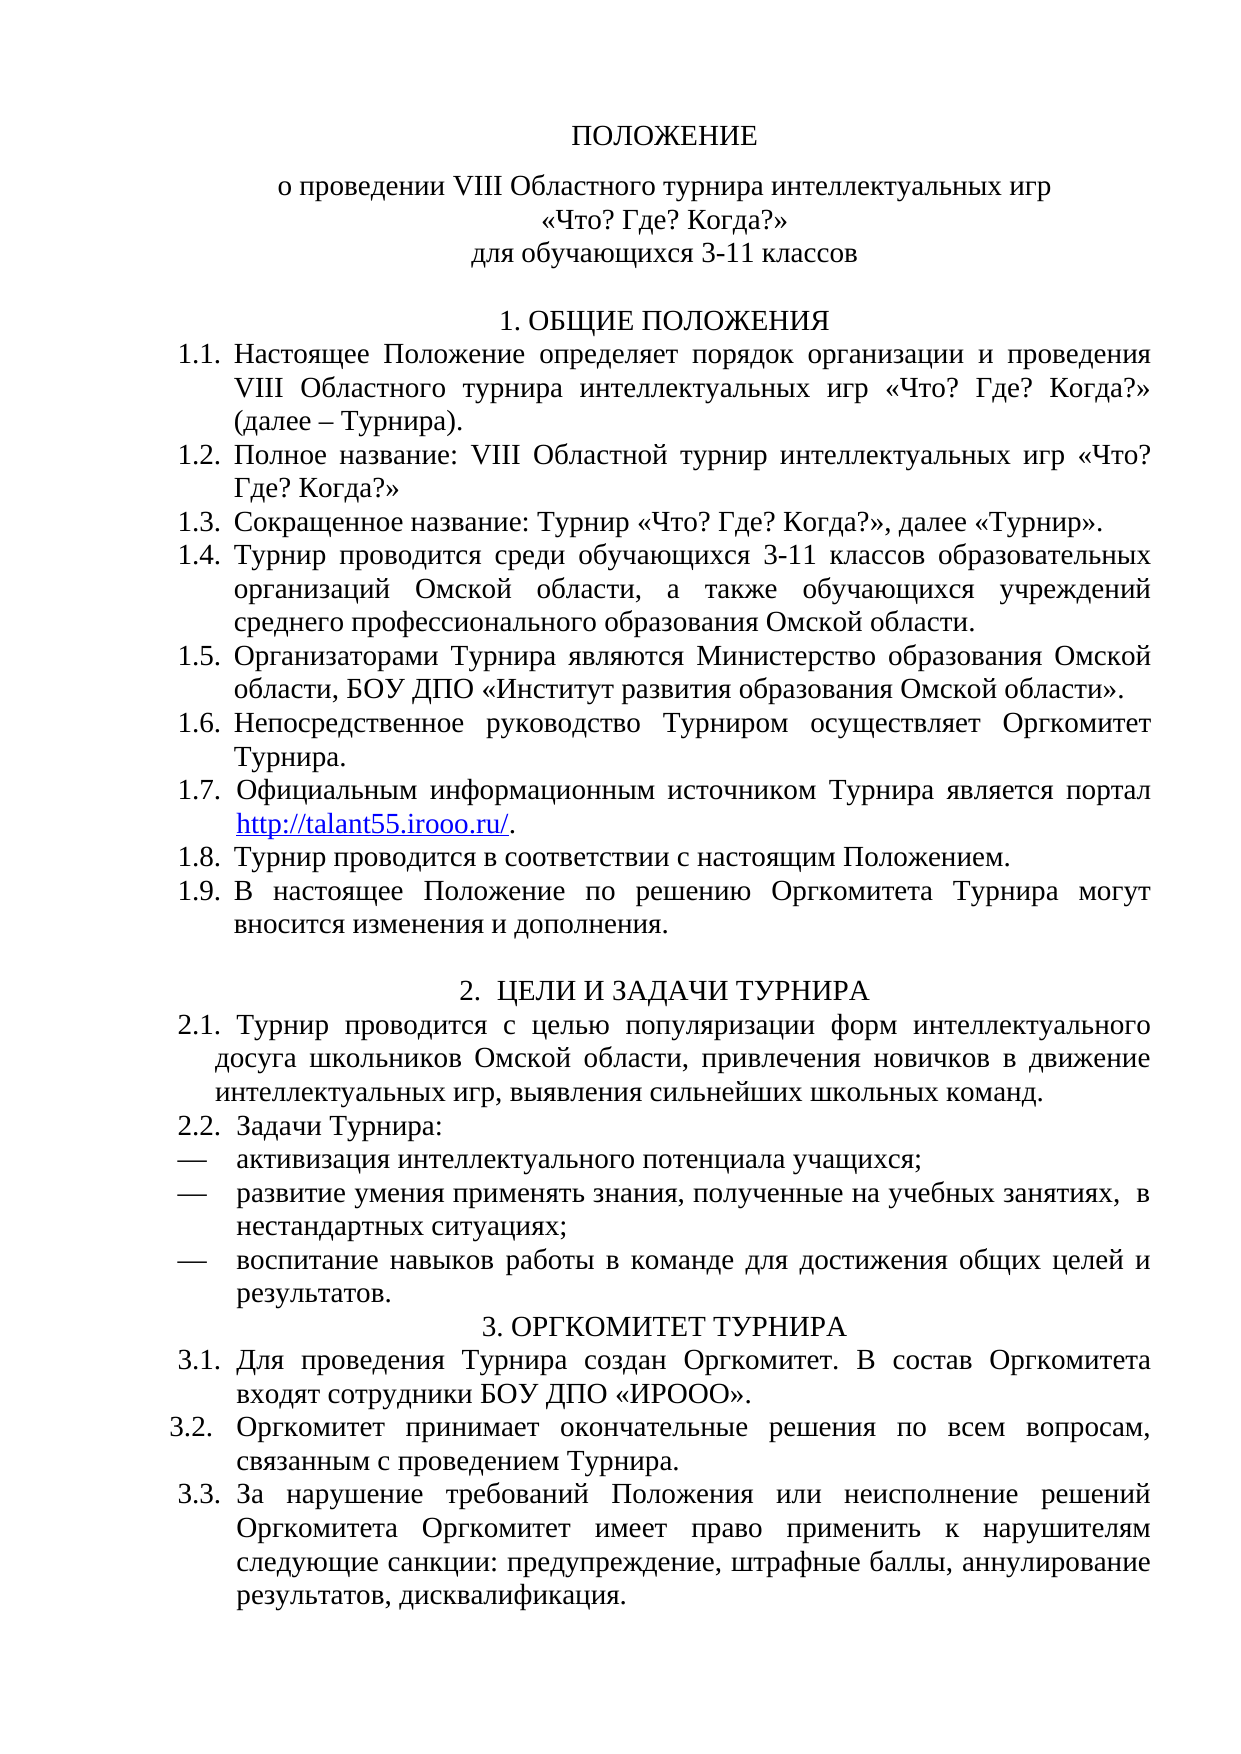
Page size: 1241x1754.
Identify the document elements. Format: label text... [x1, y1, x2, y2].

text для обучающихся 3-11 классов [177, 236, 1152, 269]
list Официальным информационным источником Турнира является портал http://talant55.irooo.ru/. [177, 772, 1152, 839]
list Полное название: VIII Областной турнир интеллектуальных игр «Что? Где? Когда?» [177, 437, 1152, 504]
list Турнир проводится с целью популяризации форм интеллектуального досуга школьников Омской области, привлечения новичков в движение интеллектуальных игр, выявления сильнейших школьных команд. [177, 1007, 1152, 1108]
list Непосредственное руководство Турниром осуществляет Оргкомитет Турнира. [177, 705, 1152, 772]
list Турнир проводится среди обучающихся 3-11 классов образовательных организаций Омской области, а также обучающихся учреждений среднего профессионального образования Омской области. [177, 537, 1152, 638]
list Оргкомитет принимает окончательные решения по всем вопросам, связанным с проведением Турнира. [169, 1409, 1152, 1477]
list Настоящее Положение определяет порядок организации и проведения VIII Областного турнира интеллектуальных игр «Что? Где? Когда?» (далее – Турнира). [177, 336, 1152, 437]
list В настоящее Положение по решению Оргкомитета Турнира могут вносится изменения и дополнения. [177, 873, 1152, 940]
list ЦЕЛИ И ЗАДАЧИ ТУРНИРА [177, 973, 1152, 1007]
text 3. ОРГКОМИТЕТ ТУРНИРА [177, 1309, 1152, 1342]
list развитие умения применять знания, полученные на учебных занятиях, в нестандартных ситуациях; [177, 1175, 1152, 1242]
list Организаторами Турнира являются Министерство образования Омской области, БОУ ДПО «Институт развития образования Омской области». [177, 638, 1152, 705]
text о проведении VIII Областного турнира интеллектуальных игр [177, 168, 1152, 202]
list Турнир проводится в соответствии с настоящим Положением. [177, 839, 1152, 873]
list За нарушение требований Положения или неисполнение решений Оргкомитета Оргкомитет имеет право применить к нарушителям следующие санкции: предупреждение, штрафные баллы, аннулирование результатов, дисквалификация. [177, 1477, 1152, 1611]
list Для проведения Турнира создан Оргкомитет. В состав Оргкомитета входят сотрудники БОУ ДПО «ИРООО». [177, 1342, 1152, 1409]
list воспитание навыков работы в команде для достижения общих целей и результатов. [177, 1242, 1152, 1309]
text ПОЛОЖЕНИЕ [177, 118, 1152, 152]
list Сокращенное название: Турнир «Что? Где? Когда?», далее «Турнир». [177, 504, 1152, 537]
text «Что? Где? Когда?» [177, 202, 1152, 236]
list Задачи Турнира: [177, 1108, 1152, 1141]
text 1. ОБЩИЕ ПОЛОЖЕНИЯ [177, 303, 1152, 336]
list активизация интеллектуального потенциала учащихся; [177, 1141, 1152, 1175]
